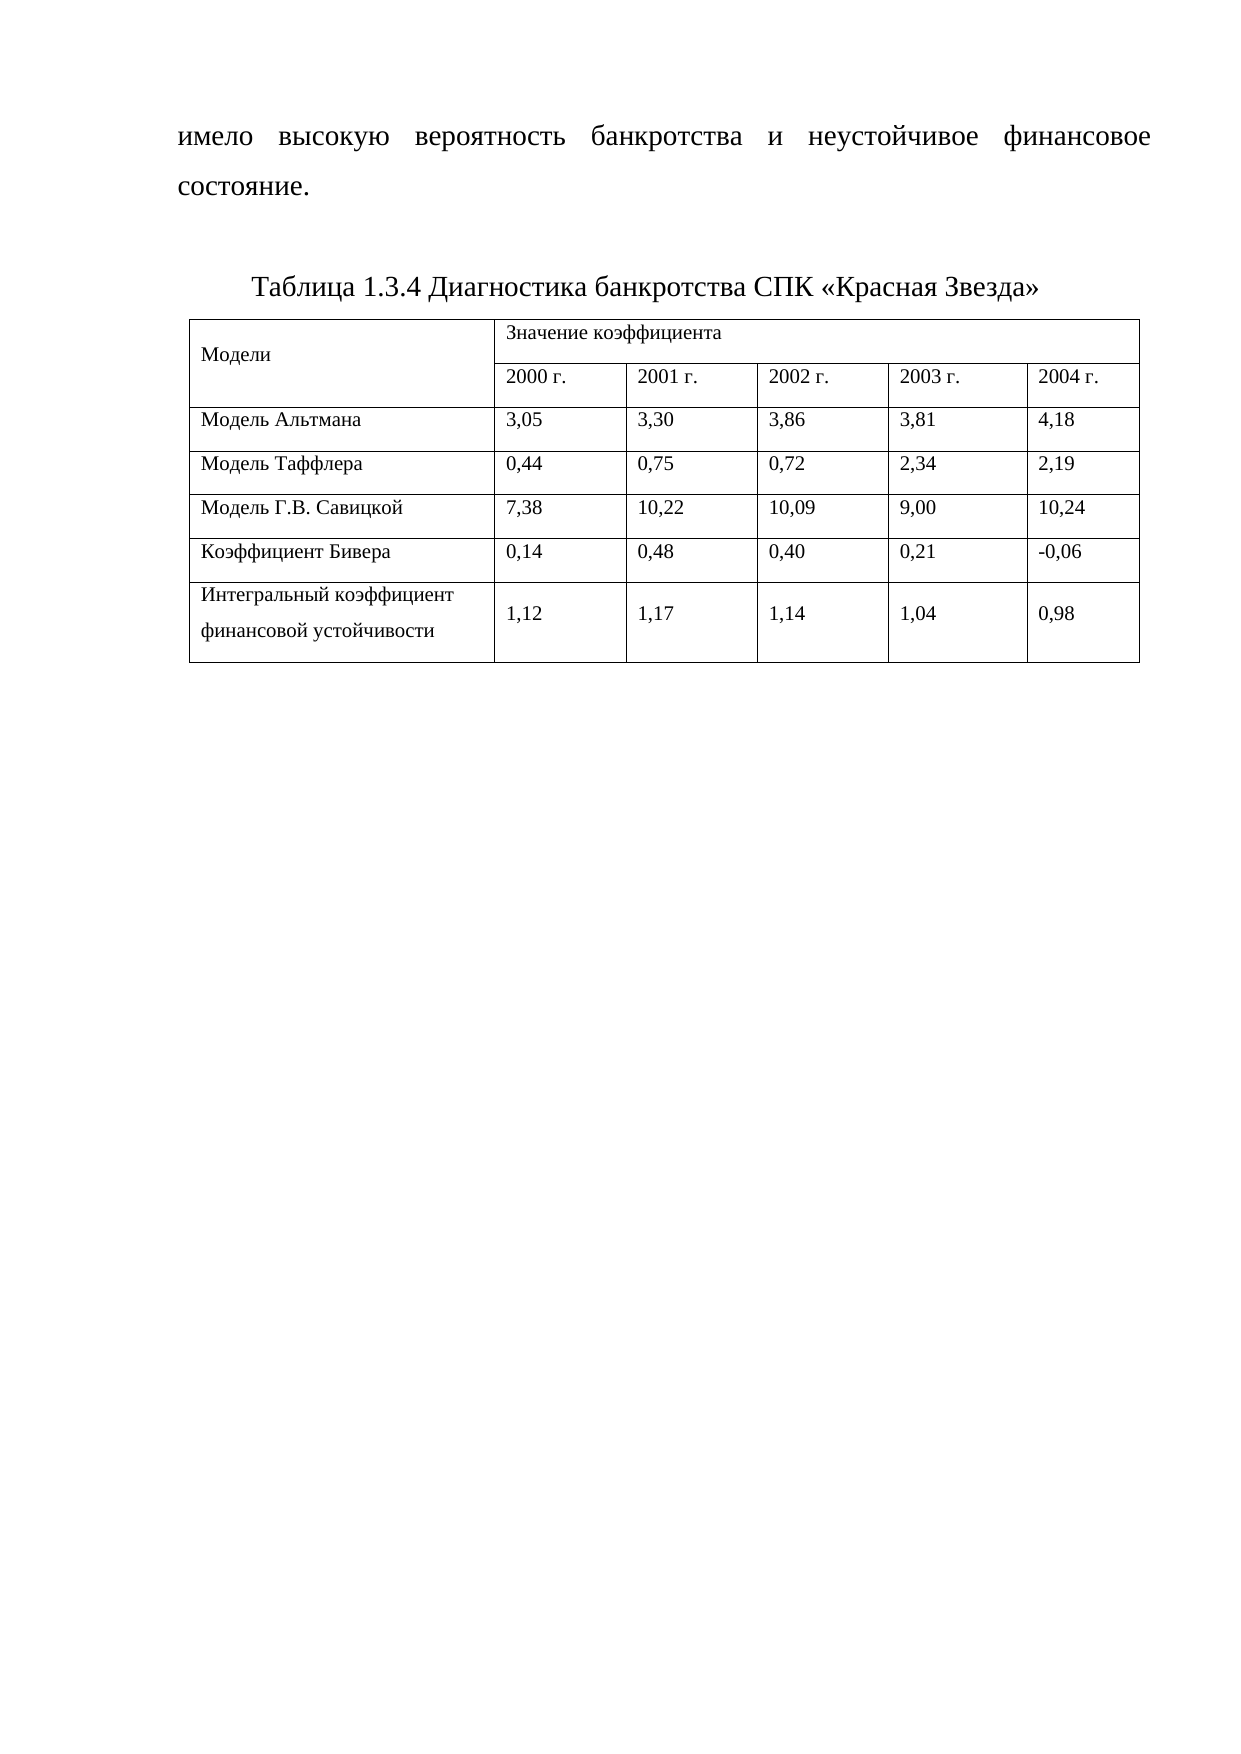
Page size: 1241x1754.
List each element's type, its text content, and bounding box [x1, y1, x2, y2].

text Таблица 1.3.4 Диагностика банкротства СПК «Красная Звезда» [177, 269, 1152, 303]
table_cell 1,14 [758, 583, 888, 662]
table_cell Модель Альтмана [190, 408, 494, 451]
table_cell 2,19 [1028, 452, 1139, 494]
table_cell Модель Таффлера [190, 452, 494, 494]
table_cell 1,17 [627, 583, 757, 662]
table_cell 9,00 [889, 495, 1027, 538]
table_cell 2001 г. [627, 364, 757, 407]
table_cell 0,40 [758, 539, 888, 582]
table_cell 1,04 [889, 583, 1027, 662]
table_cell 2000 г. [495, 364, 626, 407]
table_cell 3,86 [758, 408, 888, 451]
table_cell -0,06 [1028, 539, 1139, 582]
table_cell 10,22 [627, 495, 757, 538]
table_cell 0,48 [627, 539, 757, 582]
table_cell 2004 г. [1028, 364, 1139, 407]
table_cell Модель Г.В. Савицкой [190, 495, 494, 538]
table_cell 10,24 [1028, 495, 1139, 538]
table_cell 7,38 [495, 495, 626, 538]
table_cell 0,75 [627, 452, 757, 494]
table_cell 4,18 [1028, 408, 1139, 451]
table_cell Коэффициент Бивера [190, 539, 494, 582]
table_cell 2,34 [889, 452, 1027, 494]
table_cell 1,12 [495, 583, 626, 662]
table_cell 10,09 [758, 495, 888, 538]
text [177, 118, 1152, 202]
table_cell Интегральный коэффициент финансовой устойчивости [190, 583, 494, 662]
table_cell 3,05 [495, 408, 626, 451]
table_cell 0,44 [495, 452, 626, 494]
table_cell 0,21 [889, 539, 1027, 582]
table_cell 3,81 [889, 408, 1027, 451]
table_cell 0,14 [495, 539, 626, 582]
table_header Значение коэффициента [495, 320, 1139, 363]
table_cell 2002 г. [758, 364, 888, 407]
table_header Модели [190, 320, 494, 407]
table_cell 0,98 [1028, 583, 1139, 662]
table_cell 2003 г. [889, 364, 1027, 407]
table_cell 3,30 [627, 408, 757, 451]
table_cell 0,72 [758, 452, 888, 494]
